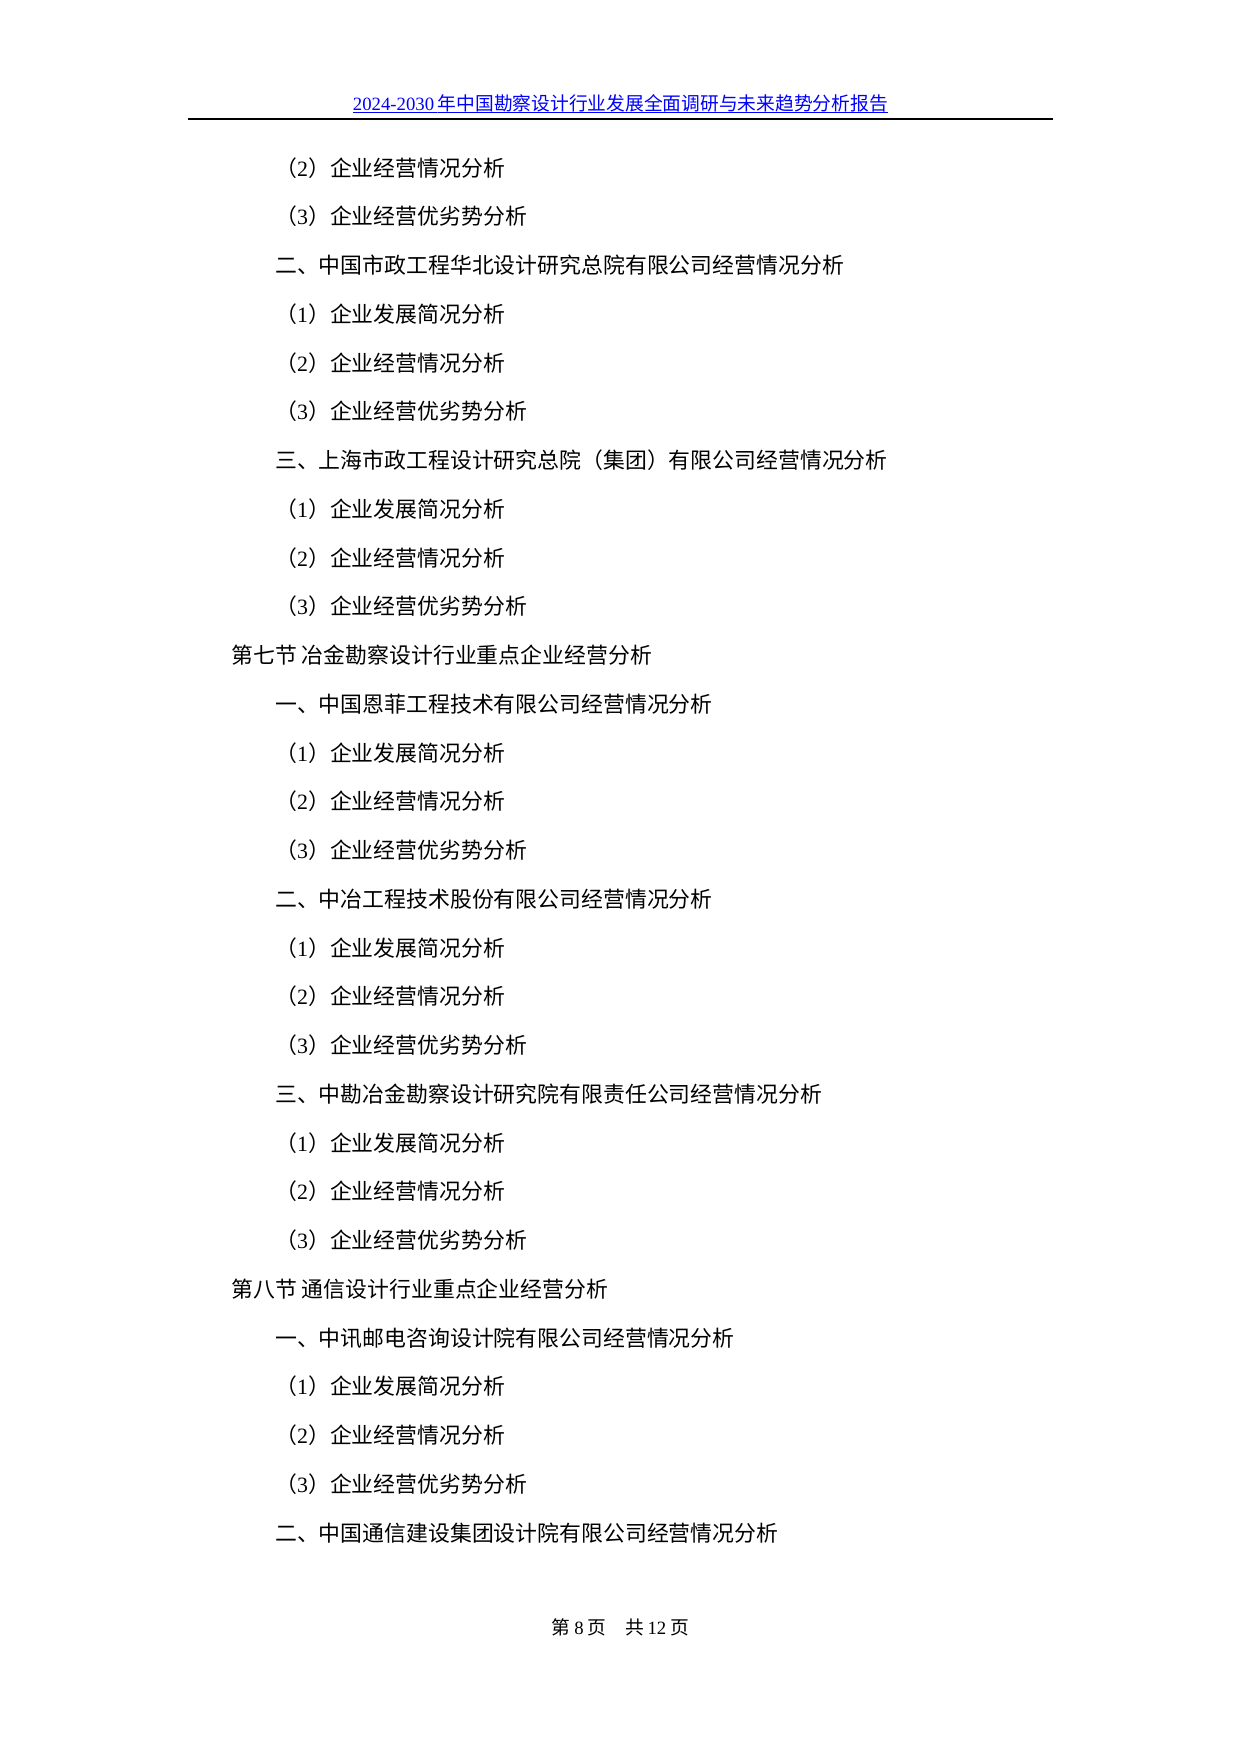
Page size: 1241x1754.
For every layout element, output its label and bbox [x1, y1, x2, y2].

text [187, 150, 1053, 1548]
